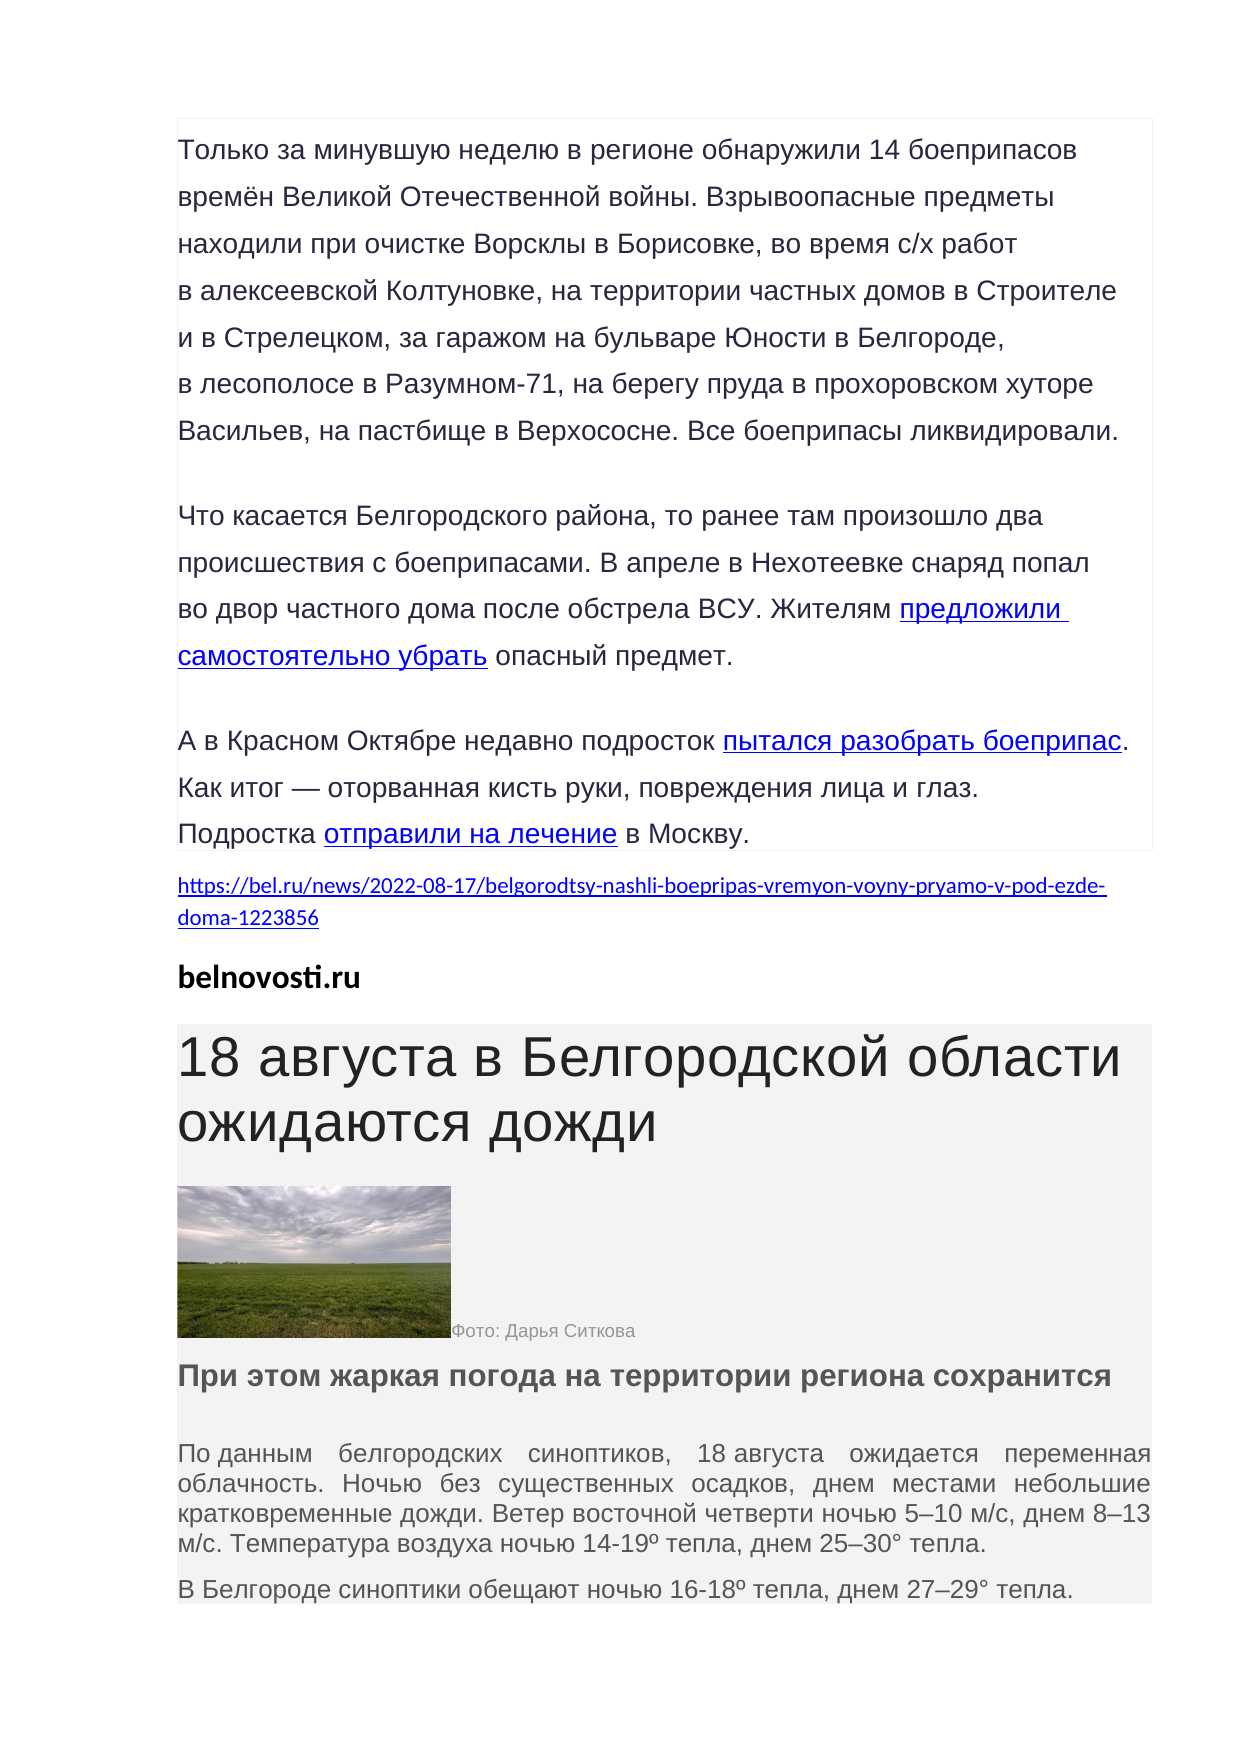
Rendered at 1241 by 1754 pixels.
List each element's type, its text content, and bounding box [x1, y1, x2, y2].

text belnovosti.ru [177, 956, 1152, 997]
text По данным белгородских синоптиков, 18 августа ожидается переменная облачность. Ночью без существенных осадков, днем местами небольшие кратковременные дожди. Ветер восточной четверти ночью 5–10 м/с, днем 8–13 м/с. Температура воздуха ночью 14-19º тепла, днем 25–30° тепла. [177, 1438, 1152, 1558]
text Только за минувшую неделю в регионе обнаружили 14 боеприпасов времён Великой Отечественной войны. Взрывоопасные предметы находили при очистке Ворсклы в Борисовке, во время с/х работ в алексеевской Колтуновке, на территории частных домов в Строителе и в Стрелецком, за гаражом на бульваре Юности в Белгороде, в лесополосе в Разумном-71, на берегу пруда в прохоровском хуторе Васильев, на пастбище в Верхососне. Все боеприпасы ликвидировали. [178, 119, 1152, 447]
text Что касается Белгородского района, то ранее там произошло два происшествия с боеприпасами. В апреле в Нехотеевке снаряд попал во двор частного дома после обстрела ВСУ. Жителям предложили самостоятельно убрать опасный предмет. [178, 484, 1152, 672]
text https://bel.ru/news/2022-08-17/belgorodtsy-nashli-boepripas-vremyon-voyny-pryamo-v-pod-ezde-doma-1223856 [177, 871, 1152, 931]
text При этом жаркая погода на территории региона сохранится [177, 1357, 1152, 1393]
picture [177, 1186, 451, 1338]
text В Белгороде синоптики обещают ночью 16-18º тепла, днем 27–29° тепла. [177, 1574, 1152, 1604]
text А в Красном Октябре недавно подросток пытался разобрать боеприпас. Как итог — оторванная кисть руки, повреждения лица и глаз. Подростка отправили на лечение в Москву. [178, 709, 1152, 850]
text 18 августа в Белгородской области ожидаются дожди [177, 1024, 1152, 1153]
